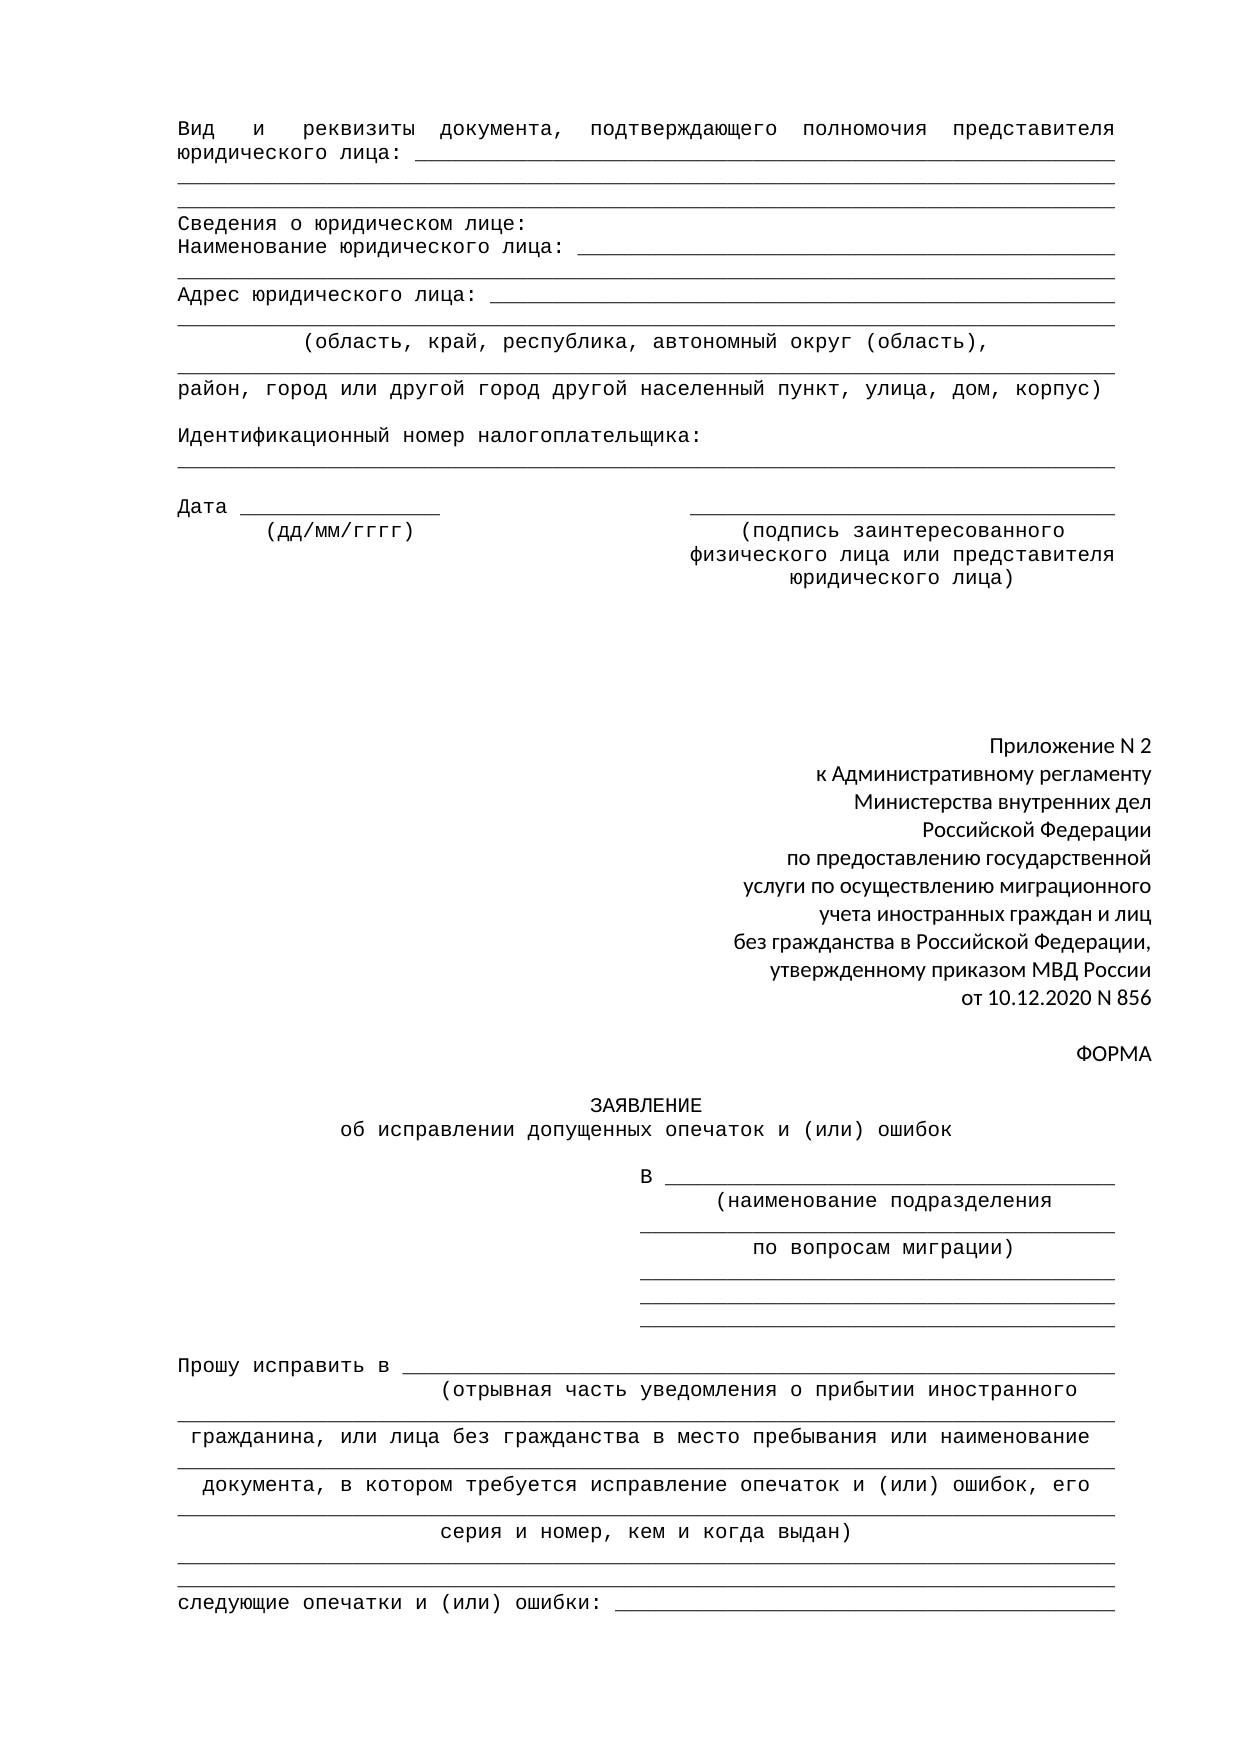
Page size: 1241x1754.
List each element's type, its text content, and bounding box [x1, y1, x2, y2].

text от 10.12.2020 N 856 [177, 983, 1152, 1011]
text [177, 1568, 1152, 1592]
text ФОРМА [177, 1039, 1152, 1067]
text ___________________________________________________________________________ [177, 189, 1152, 213]
text Сведения о юридическом лице: [177, 213, 1152, 236]
text утвержденному приказом МВД России [177, 955, 1152, 983]
text Идентификационный номер налогоплательщика: [177, 426, 1152, 449]
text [177, 1545, 1152, 1568]
text без гражданства в Российской Федерации, [177, 927, 1152, 955]
text ______________________________________ [177, 1214, 1152, 1237]
text Дата ________________ __________________________________ [177, 496, 1152, 520]
text Министерства внутренних дел [177, 787, 1152, 815]
text ______________________________________ [177, 1284, 1152, 1308]
text по вопросам миграции) [177, 1237, 1152, 1261]
text ______________________________________ [177, 1261, 1152, 1284]
text следующие опечатки и (или) ошибки: ________________________________________ [177, 1592, 1152, 1616]
text юридического лица) [177, 567, 1152, 591]
text гражданина, или лица без гражданства в место пребывания или наименование [177, 1426, 1152, 1450]
text Адрес юридического лица: __________________________________________________ [177, 284, 1152, 307]
text район, город или другой город другой населенный пункт, улица, дом, корпус) [177, 378, 1152, 402]
text ___________________________________________________________________________ [177, 449, 1152, 473]
text Вид и реквизиты документа, подтверждающего полномочия представителя [177, 118, 1152, 142]
text ___________________________________________________________________________ [177, 307, 1152, 331]
text (область, край, республика, автономный округ (область), [177, 331, 1152, 354]
text ___________________________________________________________________________ [177, 354, 1152, 378]
text Приложение N 2 [177, 731, 1152, 759]
text Российской Федерации [177, 815, 1152, 843]
text (дд/мм/гггг) (подпись заинтересованного [177, 520, 1152, 544]
text физического лица или представителя [177, 544, 1152, 567]
text (наименование подразделения [177, 1190, 1152, 1214]
text ЗАЯВЛЕНИЕ [177, 1095, 1152, 1119]
text ______________________________________ [177, 1308, 1152, 1332]
text (отрывная часть уведомления о прибытии иностранного [177, 1379, 1152, 1403]
text ___________________________________________________________________________ [177, 1450, 1152, 1474]
text к Административному регламенту [177, 759, 1152, 787]
text услуги по осуществлению миграционного [177, 871, 1152, 899]
text серия и номер, кем и когда выдан) [177, 1521, 1152, 1545]
text ___________________________________________________________________________ [177, 260, 1152, 284]
text ___________________________________________________________________________ [177, 1403, 1152, 1426]
text В ____________________________________ [177, 1166, 1152, 1190]
text ___________________________________________________________________________ [177, 165, 1152, 189]
text Наименование юридического лица: ___________________________________________ [177, 236, 1152, 260]
text юридического лица: ________________________________________________________ [177, 142, 1152, 165]
text ___________________________________________________________________________ [177, 1497, 1152, 1521]
text документа, в котором требуется исправление опечаток и (или) ошибок, его [177, 1474, 1152, 1497]
text об исправлении допущенных опечаток и (или) ошибок [177, 1119, 1152, 1143]
text учета иностранных граждан и лиц [177, 899, 1152, 927]
text Прошу исправить в _________________________________________________________ [177, 1356, 1152, 1379]
text по предоставлению государственной [177, 843, 1152, 871]
